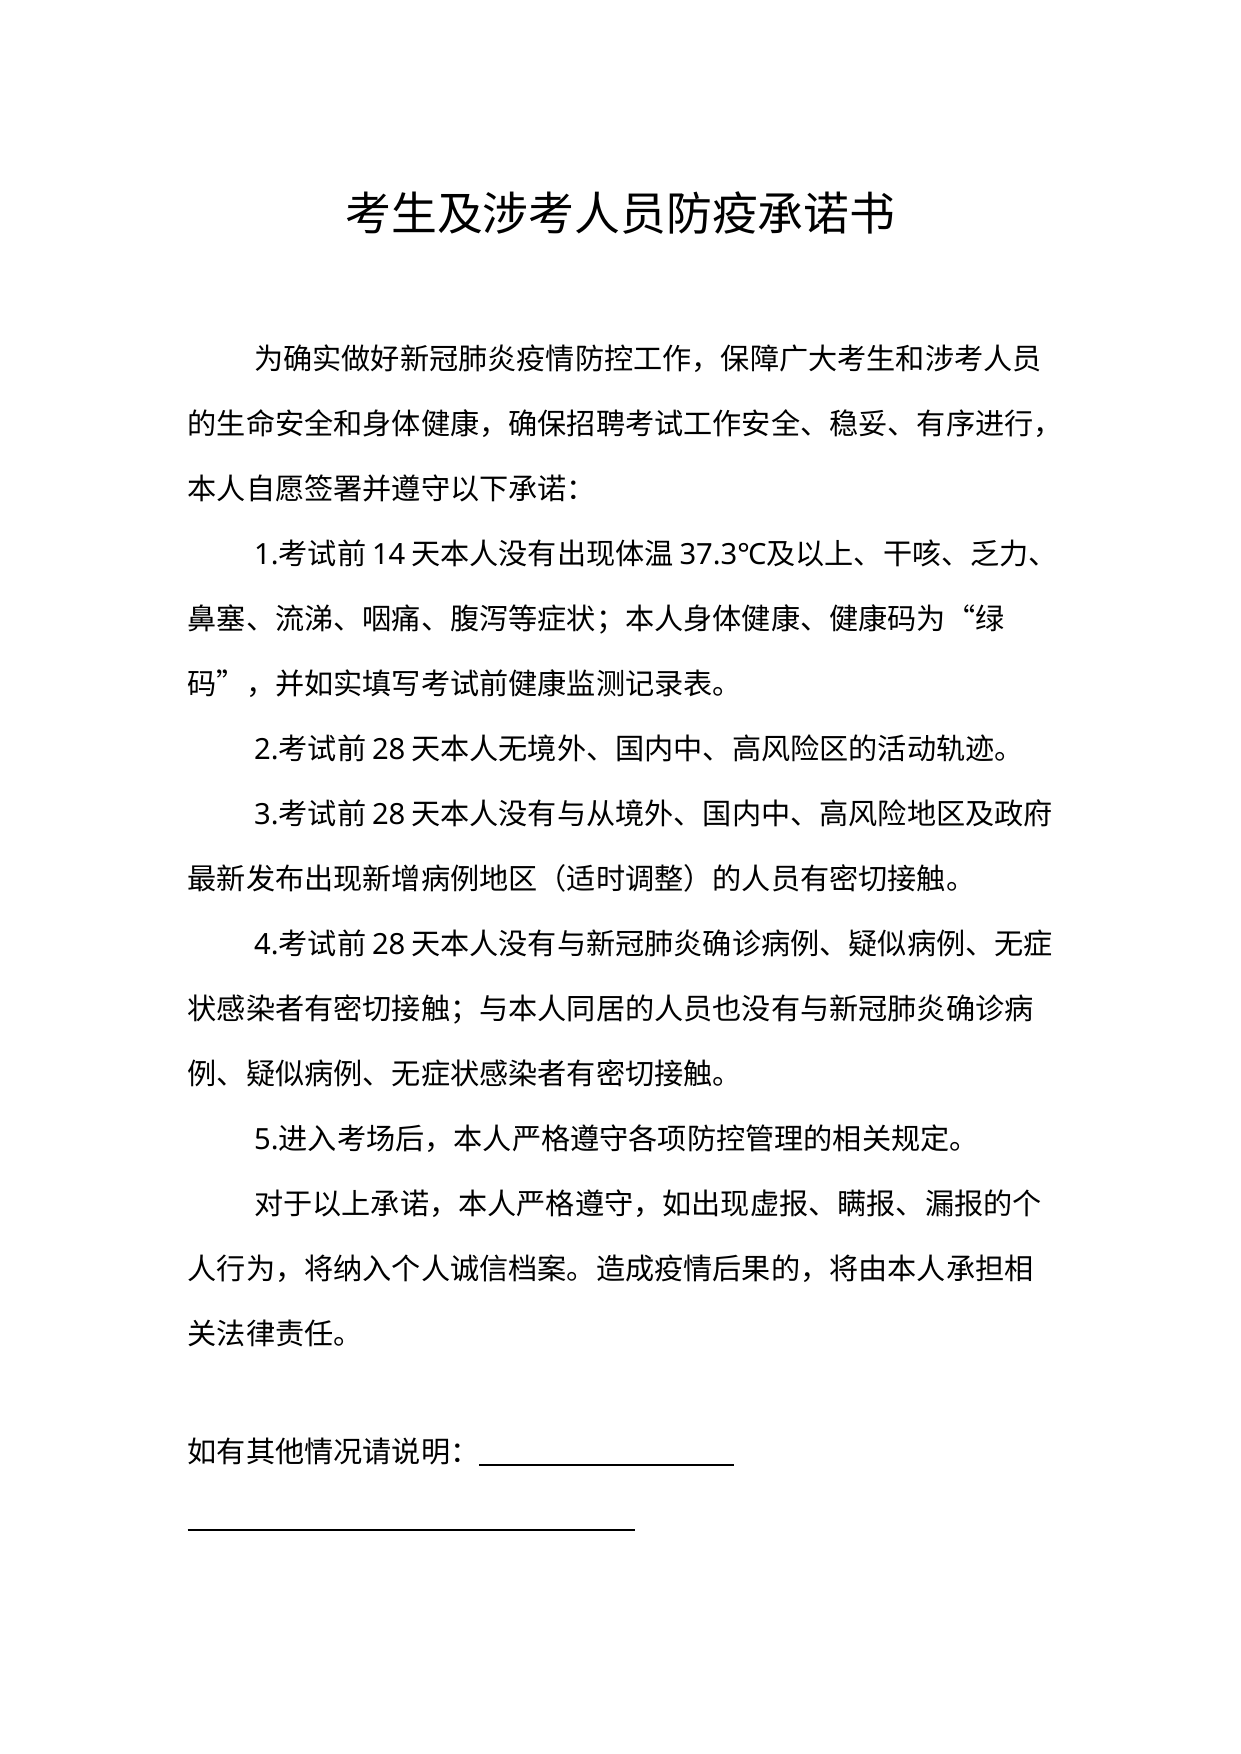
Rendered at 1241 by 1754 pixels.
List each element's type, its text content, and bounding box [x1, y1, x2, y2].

text 对于以上承诺，本人严格遵守，如出现虚报、瞒报、漏报的个人行为，将纳入个人诚信档案。造成疫情后果的，将由本人承担相关法律责任。 [187, 1169, 1053, 1364]
text 2.考试前28天本人无境外、国内中、高风险区的活动轨迹。 [187, 714, 1053, 779]
text 为确实做好新冠肺炎疫情防控工作，保障广大考生和涉考人员的生命安全和身体健康，确保招聘考试工作安全、稳妥、有序进行，本人自愿签署并遵守以下承诺： [187, 324, 1053, 519]
text 1.考试前14天本人没有出现体温37.3℃及以上、干咳、乏力、鼻塞、流涕、咽痛、腹泻等症状；本人身体健康、健康码为“绿码”，并如实填写考试前健康监测记录表。 [187, 519, 1053, 714]
text 考生及涉考人员防疫承诺书 [187, 162, 1053, 259]
text 4.考试前28天本人没有与新冠肺炎确诊病例、疑似病例、无症状感染者有密切接触；与本人同居的人员也没有与新冠肺炎确诊病例、疑似病例、无症状感染者有密切接触。 [187, 909, 1053, 1104]
text 如有其他情况请说明： [187, 1417, 1053, 1482]
text 3.考试前28天本人没有与从境外、国内中、高风险地区及政府最新发布出现新增病例地区（适时调整）的人员有密切接触。 [187, 779, 1053, 909]
text 5.进入考场后，本人严格遵守各项防控管理的相关规定。 [187, 1104, 1053, 1169]
